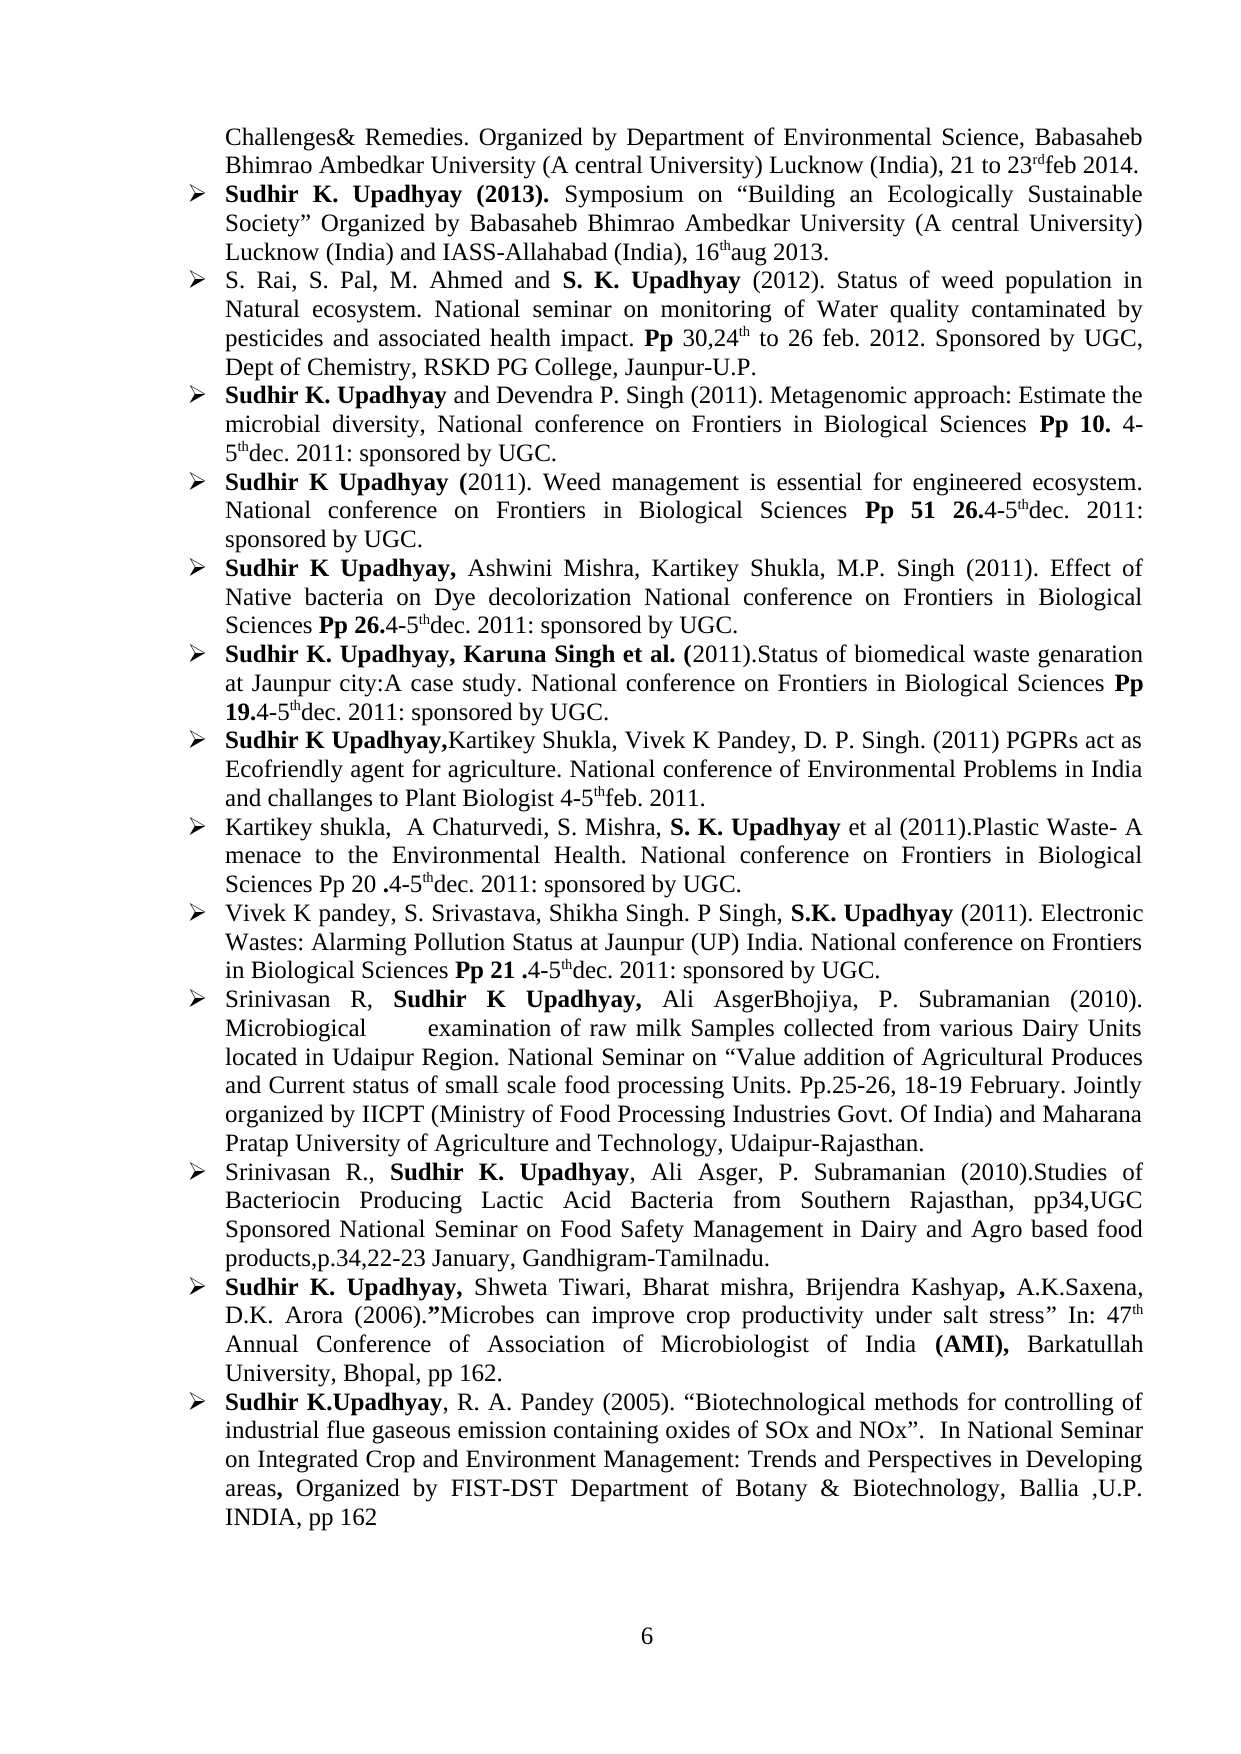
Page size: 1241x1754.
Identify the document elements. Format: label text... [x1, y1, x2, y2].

list Sudhir K Upadhyay, Ashwini Mishra, Kartikey Shukla, M.P. Singh (2011). Effect of Native bacteria on Dye decolorization National conference on Frontiers in Biological Sciences Pp 26.4-5thdec. 2011: sponsored by UGC. [187, 553, 1143, 639]
list Sudhir K.Upadhyay, R. A. Pandey (2005). “Biotechnological methods for controlling of industrial flue gaseous emission containing oxides of SOx and NOx”. In National Seminar on Integrated Crop and Environment Management: Trends and Perspectives in Developing areas, Organized by FIST-DST Department of Botany & Biotechnology, Ballia ,U.P. INDIA, pp 162 [187, 1387, 1143, 1531]
list Sudhir K. Upadhyay, Shweta Tiwari, Bharat mishra, Brijendra Kashyap, A.K.Saxena, D.K. Arora (2006).”Microbes can improve crop productivity under salt stress” In: 47th Annual Conference of Association of Microbiologist of India (AMI), Barkatullah University, Bhopal, pp 162. [187, 1272, 1143, 1387]
list Sudhir K Upadhyay,Kartikey Shukla, Vivek K Pandey, D. P. Singh. (2011) PGPRs act as Ecofriendly agent for agriculture. National conference of Environmental Problems in India and challanges to Plant Biologist 4-5thfeb. 2011. [187, 726, 1143, 812]
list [187, 122, 1143, 179]
list Vivek K pandey, S. Srivastava, Shikha Singh. P Singh, S.K. Upadhyay (2011). Electronic Wastes: Alarming Pollution Status at Jaunpur (UP) India. National conference on Frontiers in Biological Sciences Pp 21 .4-5thdec. 2011: sponsored by UGC. [187, 898, 1143, 984]
list S. Rai, S. Pal, M. Ahmed and S. K. Upadhyay (2012). Status of weed population in Natural ecosystem. National seminar on monitoring of Water quality contaminated by pesticides and associated health impact. Pp 30,24th to 26 feb. 2012. Sponsored by UGC, Dept of Chemistry, RSKD PG College, Jaunpur-U.P. [187, 266, 1143, 381]
list Sudhir K Upadhyay (2011). Weed management is essential for engineered ecosystem. National conference on Frontiers in Biological Sciences Pp 51 26.4-5thdec. 2011: sponsored by UGC. [187, 467, 1143, 553]
list Sudhir K. Upadhyay (2013). Symposium on “Building an Ecologically Sustainable Society” Organized by Babasaheb Bhimrao Ambedkar University (A central University) Lucknow (India) and IASS-Allahabad (India), 16thaug 2013. [187, 179, 1143, 266]
list Srinivasan R., Sudhir K. Upadhyay, Ali Asger, P. Subramanian (2010).Studies of Bacteriocin Producing Lactic Acid Bacteria from Southern Rajasthan, pp34,UGC Sponsored National Seminar on Food Safety Management in Dairy and Agro based food products,p.34,22-23 January, Gandhigram-Tamilnadu. [187, 1157, 1143, 1272]
list Srinivasan R, Sudhir K Upadhyay, Ali AsgerBhojiya, P. Subramanian (2010). Microbiogical examination of raw milk Samples collected from various Dairy Units located in Udaipur Region. National Seminar on “Value addition of Agricultural Produces and Current status of small scale food processing Units. Pp.25-26, 18-19 February. Jointly organized by IICPT (Ministry of Food Processing Industries Govt. Of India) and Maharana Pratap University of Agriculture and Technology, Udaipur-Rajasthan. [187, 984, 1143, 1157]
list Sudhir K. Upadhyay, Karuna Singh et al. (2011).Status of biomedical waste genaration at Jaunpur city:A case study. National conference on Frontiers in Biological Sciences Pp 19.4-5thdec. 2011: sponsored by UGC. [187, 639, 1143, 726]
list Kartikey shukla, A Chaturvedi, S. Mishra, S. K. Upadhyay et al (2011).Plastic Waste- A menace to the Environmental Health. National conference on Frontiers in Biological Sciences Pp 20 .4-5thdec. 2011: sponsored by UGC. [187, 812, 1143, 898]
list Sudhir K. Upadhyay and Devendra P. Singh (2011). Metagenomic approach: Estimate the microbial diversity, National conference on Frontiers in Biological Sciences Pp 10. 4-5thdec. 2011: sponsored by UGC. [187, 381, 1143, 467]
